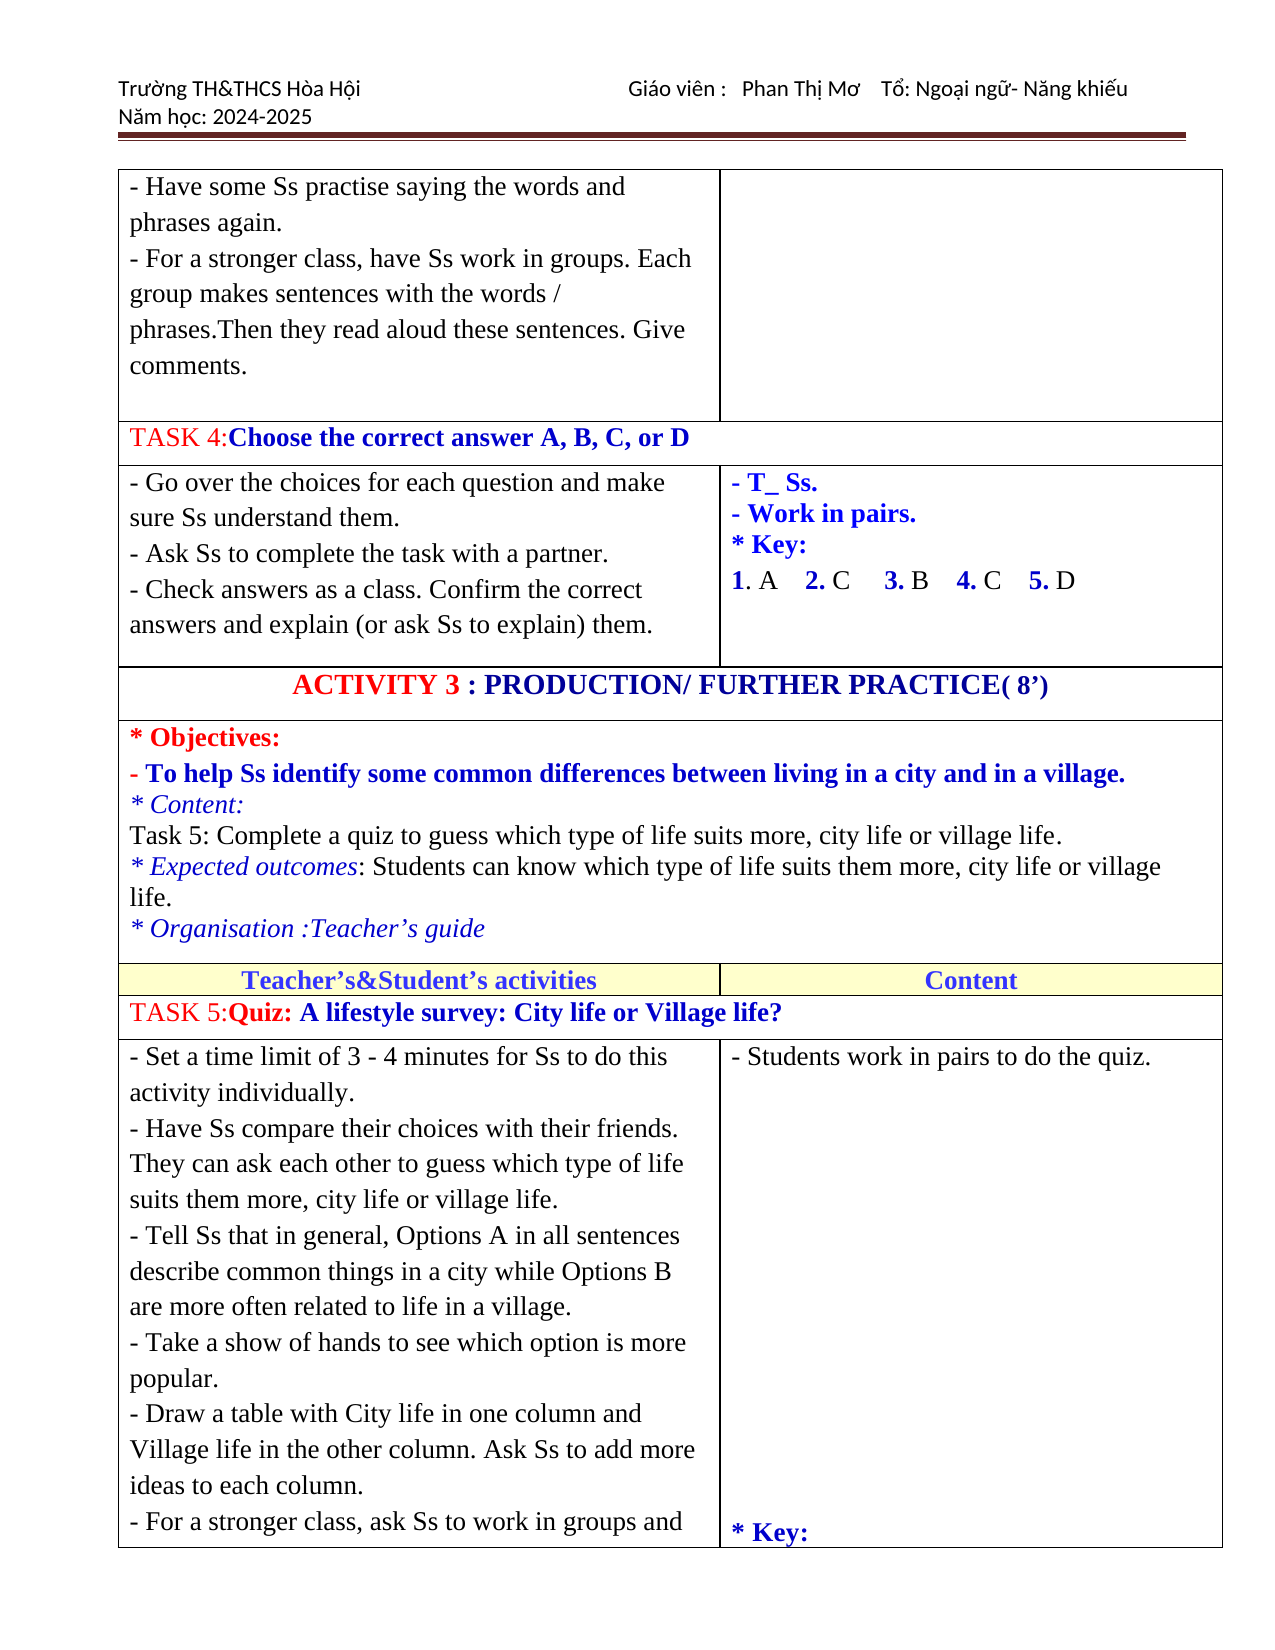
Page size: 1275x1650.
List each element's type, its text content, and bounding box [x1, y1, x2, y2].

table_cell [119, 1040, 719, 1547]
table_cell Teacher’s&Student’s activities [119, 964, 719, 995]
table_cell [119, 170, 719, 421]
table_cell TASK 5:Quiz: A lifestyle survey: City life or Village life? [119, 996, 1222, 1039]
table_cell TASK 4:Choose the correct answer A, B, C, or D [119, 422, 1222, 465]
table_cell * Objectives: - To help Ss identify some common differences between living in a city and in a village. * Content: Task 5: Complete a quiz to guess which type of life suits more, city life or village life. * Expected outcomes: Students can know which type of life suits them more, city life or village life. * Organisation :Teacher’s guide [119, 721, 1222, 963]
table_cell ACTIVITY 3 : PRODUCTION/ FURTHER PRACTICE( 8’) [119, 668, 1222, 720]
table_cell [721, 1040, 1222, 1547]
table_cell - T_ Ss. - Work in pairs. * Key: 1. A 2. C 3. B 4. C 5. D [721, 466, 1222, 666]
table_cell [721, 170, 1222, 421]
table_cell - Go over the choices for each question and make sure Ss understand them. - Ask Ss to complete the task with a partner. - Check answers as a class. Confirm the correct answers and explain (or ask Ss to explain) them. [119, 466, 719, 666]
table_cell Content [721, 964, 1222, 995]
